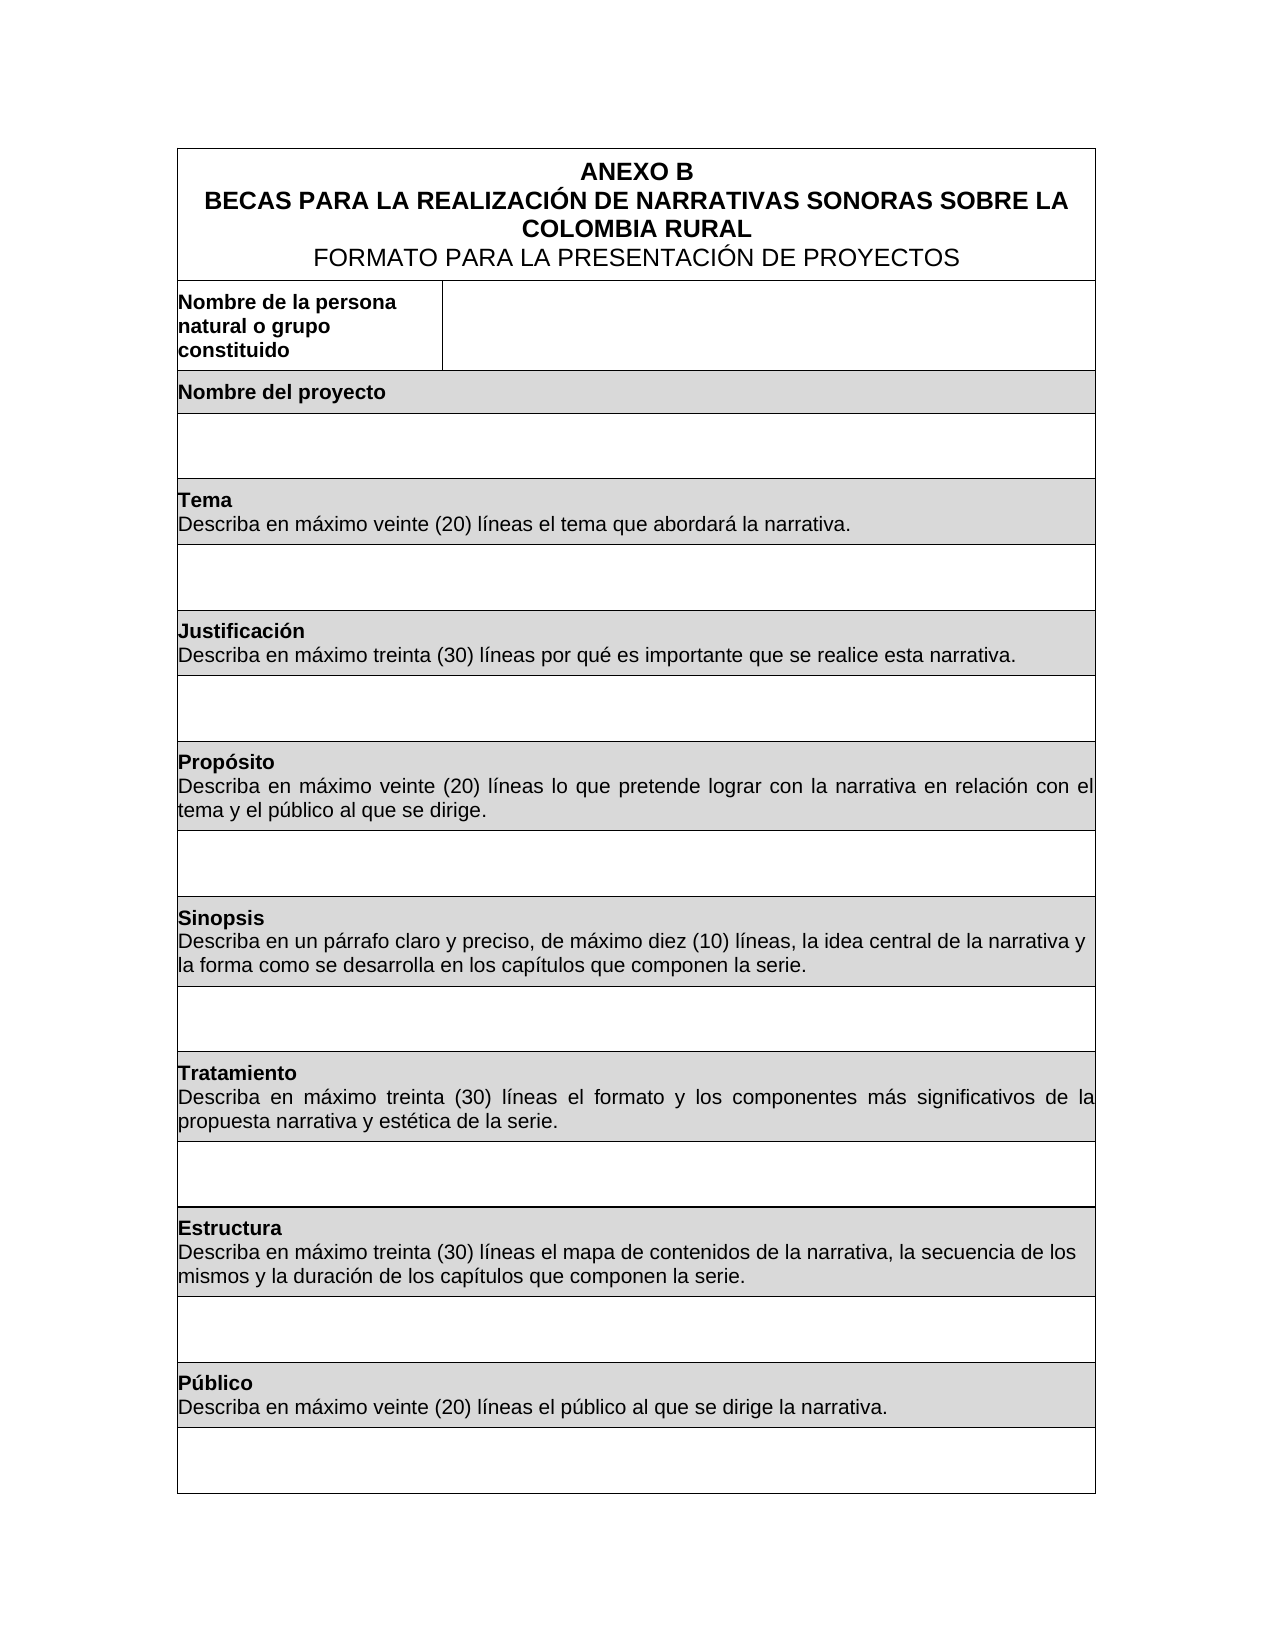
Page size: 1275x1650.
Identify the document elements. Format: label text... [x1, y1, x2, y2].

table_cell [178, 987, 1095, 1051]
table_cell [178, 1297, 1095, 1362]
table_cell Tema Describa en máximo veinte (20) líneas el tema que abordará la narrativa. [178, 479, 1095, 544]
table_cell Nombre del proyecto [178, 371, 1095, 413]
table_cell [178, 414, 1095, 478]
table_cell [178, 831, 1095, 896]
table_cell [178, 676, 1095, 741]
table_cell Público Describa en máximo veinte (20) líneas el público al que se dirige la narrativa. [178, 1363, 1095, 1427]
table_cell [443, 281, 1095, 370]
table_cell Tratamiento Describa en máximo treinta (30) líneas el formato y los componentes más significativos de la propuesta narrativa y estética de la serie. [178, 1052, 1095, 1141]
table_cell Sinopsis Describa en un párrafo claro y preciso, de máximo diez (10) líneas, la idea central de la narrativa y la forma como se desarrolla en los capítulos que componen la serie. [178, 897, 1095, 986]
table_header ANEXO B BECAS PARA LA REALIZACIÓN DE NARRATIVAS SONORAS SOBRE LA COLOMBIA RURAL FORMATO PARA LA PRESENTACIÓN DE PROYECTOS [178, 149, 1095, 280]
table_cell [178, 545, 1095, 609]
table_cell Propósito Describa en máximo veinte (20) líneas lo que pretende lograr con la narrativa en relación con el tema y el público al que se dirige. [178, 742, 1095, 830]
table_cell Justificación Describa en máximo treinta (30) líneas por qué es importante que se realice esta narrativa. [178, 611, 1095, 675]
table_cell [178, 1428, 1095, 1493]
table_cell Estructura Describa en máximo treinta (30) líneas el mapa de contenidos de la narrativa, la secuencia de los mismos y la duración de los capítulos que componen la serie. [178, 1208, 1095, 1296]
table_cell Nombre de la persona natural o grupo constituido [178, 281, 442, 370]
table_cell [178, 1142, 1095, 1206]
